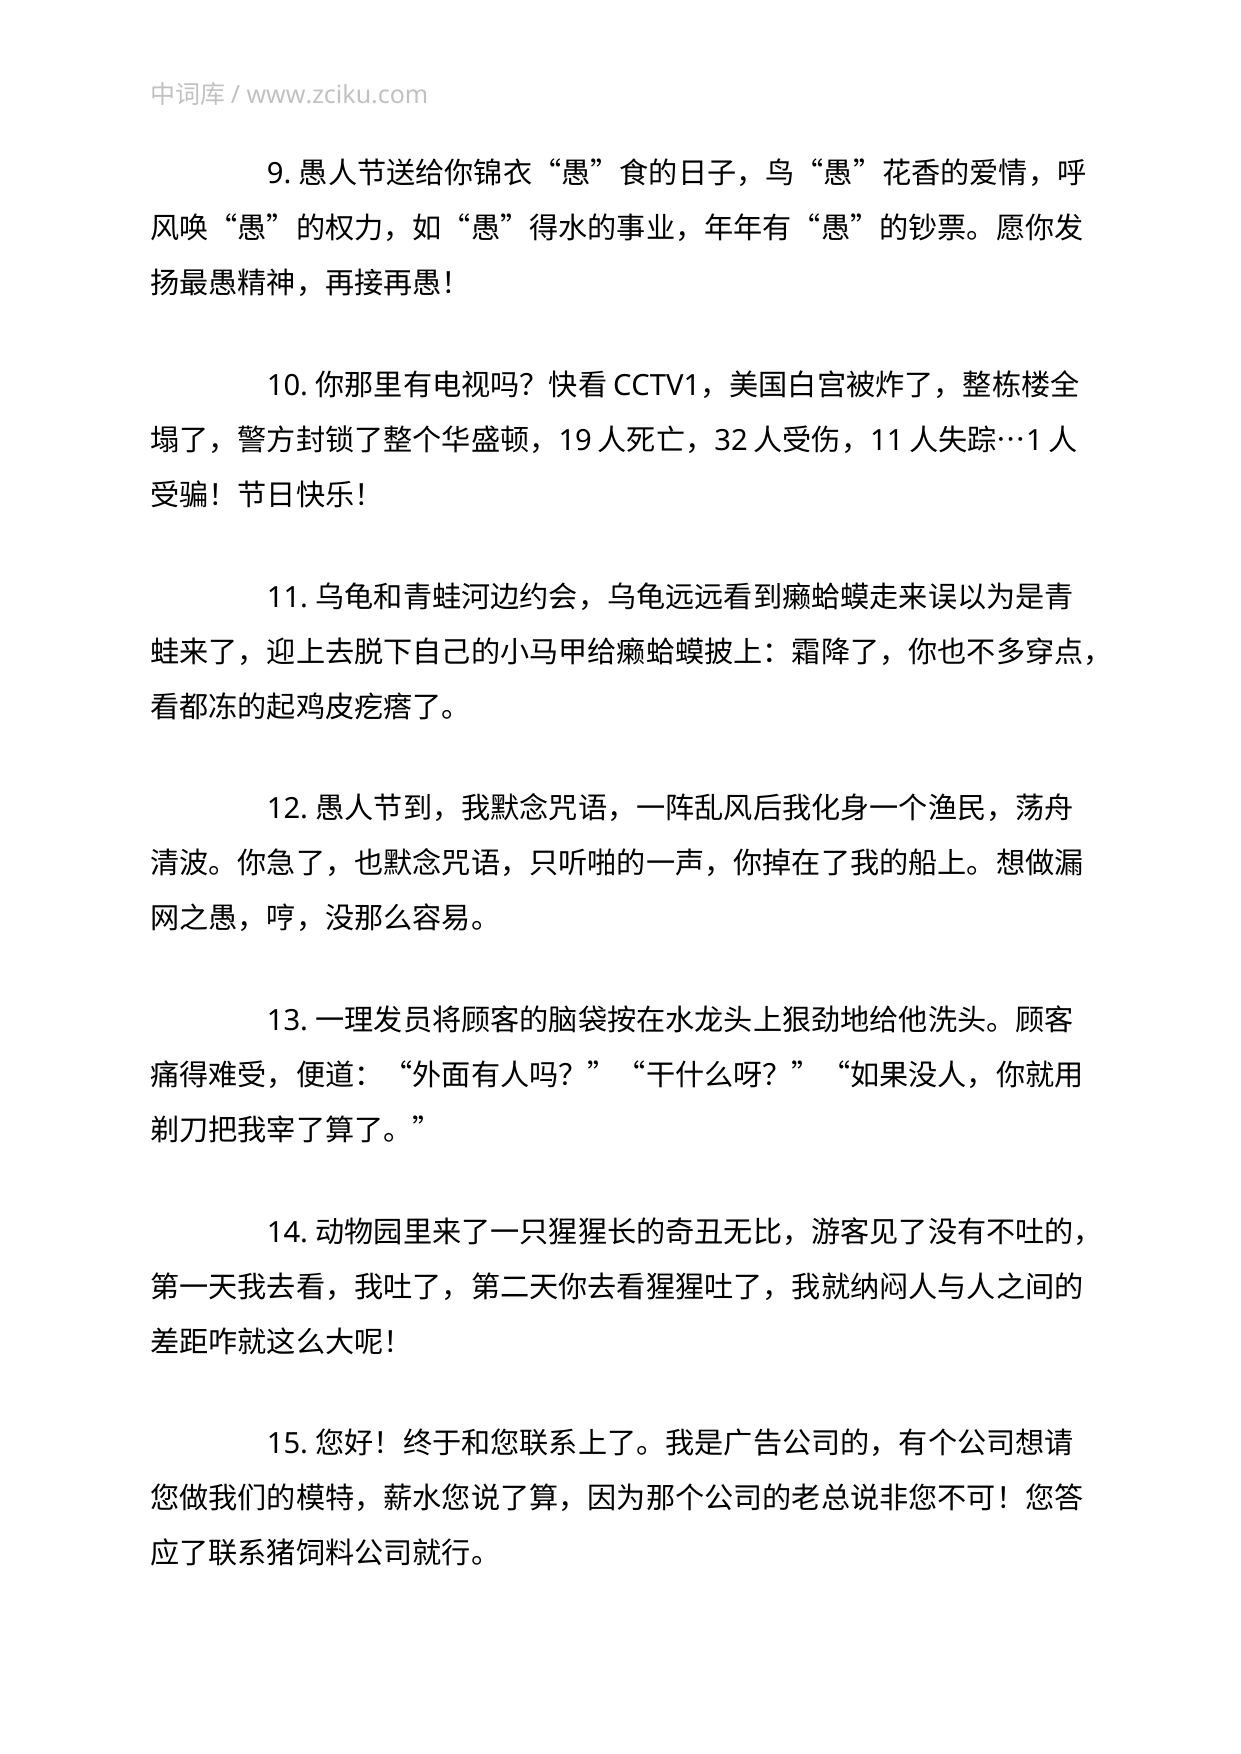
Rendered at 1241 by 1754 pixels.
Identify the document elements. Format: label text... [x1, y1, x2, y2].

text 12. 愚人节到，我默念咒语，一阵乱风后我化身一个渔民，荡舟清波。你急了，也默念咒语，只听啪的一声，你掉在了我的船上。想做漏网之愚，哼，没那么容易。 [150, 785, 1090, 937]
text 10. 你那里有电视吗？快看CCTV1，美国白宫被炸了，整栋楼全塌了，警方封锁了整个华盛顿，19人死亡，32人受伤，11人失踪…1人受骗！节日快乐！ [150, 362, 1090, 514]
text 13. 一理发员将顾客的脑袋按在水龙头上狠劲地给他洗头。顾客痛得难受，便道：“外面有人吗？”“干什么呀？”“如果没人，你就用剃刀把我宰了算了。” [150, 997, 1090, 1149]
text 15. 您好！终于和您联系上了。我是广告公司的，有个公司想请您做我们的模特，薪水您说了算，因为那个公司的老总说非您不可！您答应了联系猪饲料公司就行。 [150, 1420, 1090, 1572]
text 11. 乌龟和青蛙河边约会，乌龟远远看到癞蛤蟆走来误以为是青蛙来了，迎上去脱下自己的小马甲给癞蛤蟆披上：霜降了，你也不多穿点，看都冻的起鸡皮疙瘩了。 [150, 573, 1090, 726]
text 14. 动物园里来了一只猩猩长的奇丑无比，游客见了没有不吐的，第一天我去看，我吐了，第二天你去看猩猩吐了，我就纳闷人与人之间的差距咋就这么大呢！ [150, 1208, 1090, 1361]
text 9. 愚人节送给你锦衣“愚”食的日子，鸟“愚”花香的爱情，呼风唤“愚”的权力，如“愚”得水的事业，年年有“愚”的钞票。愿你发扬最愚精神，再接再愚！ [150, 150, 1090, 302]
